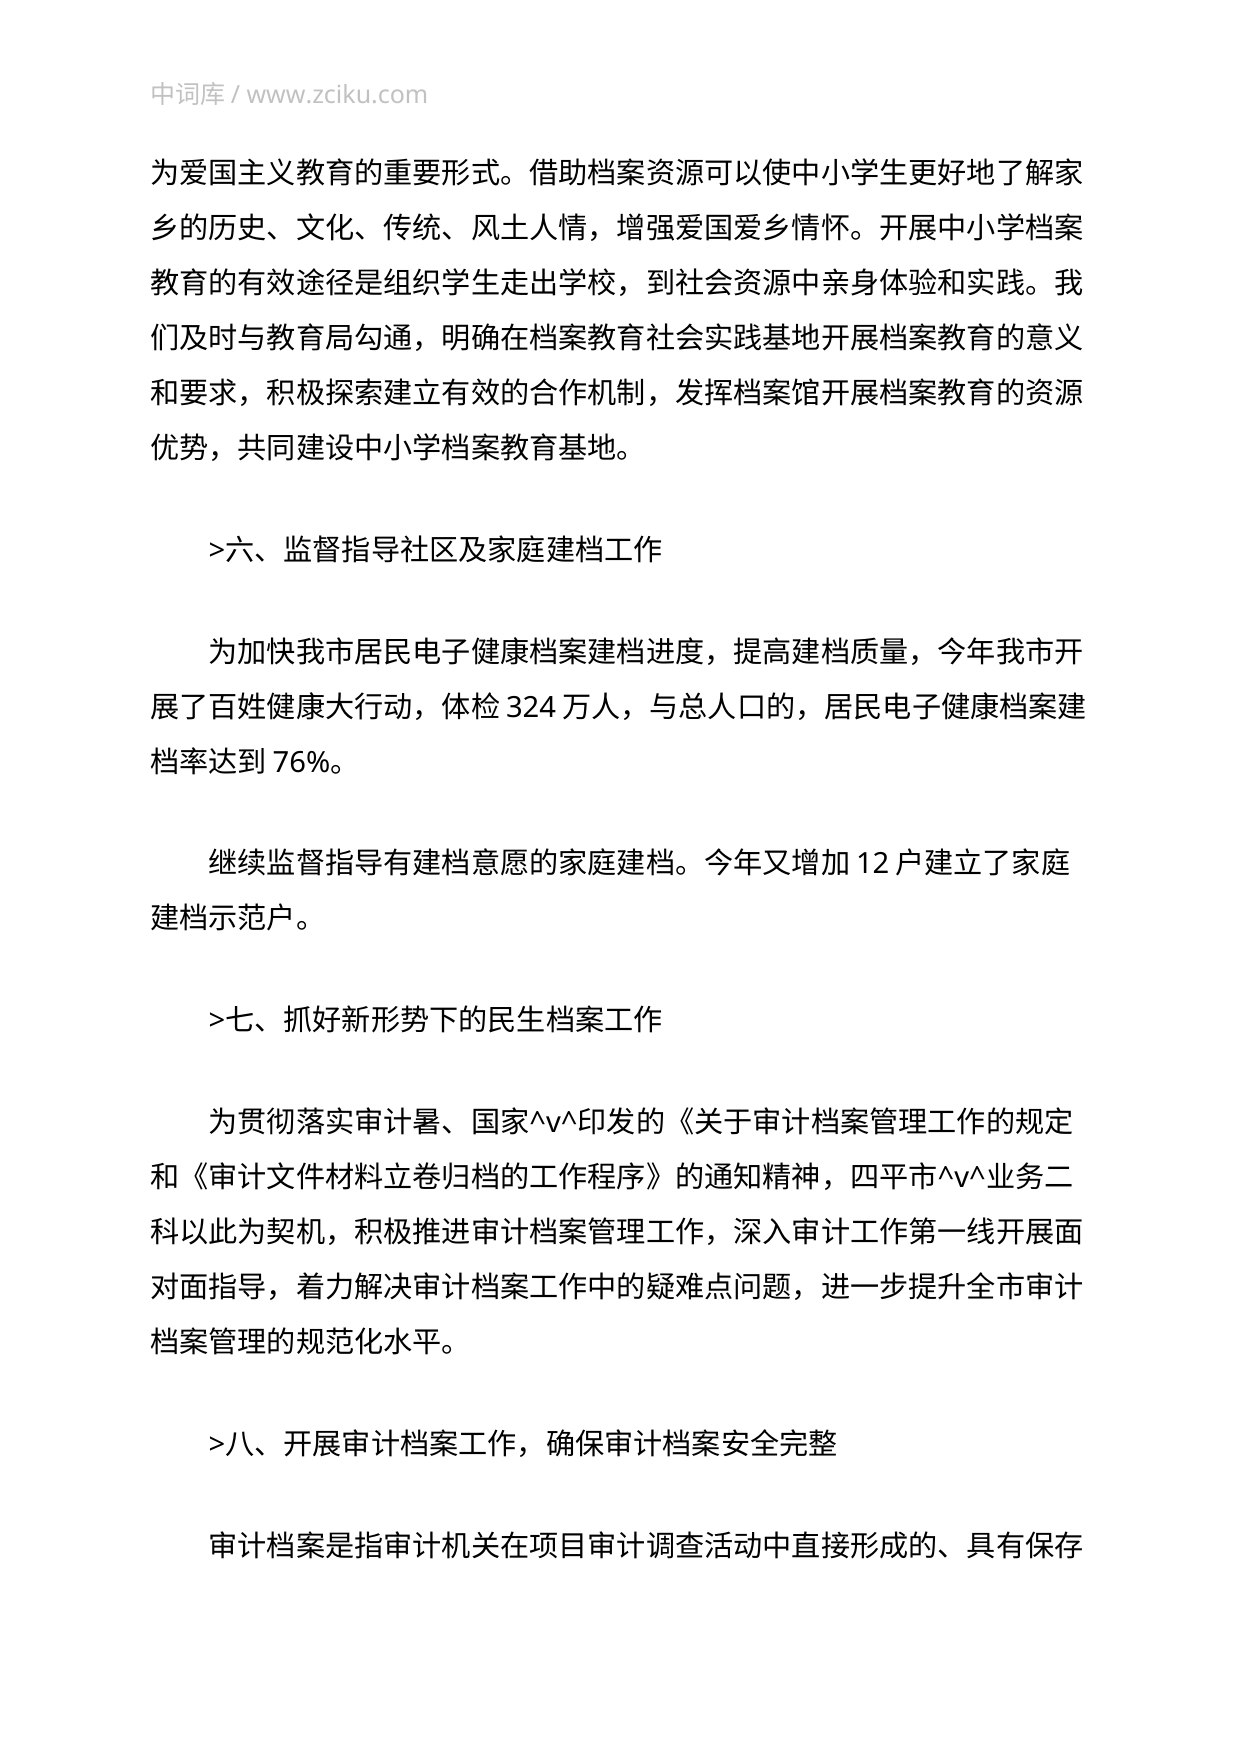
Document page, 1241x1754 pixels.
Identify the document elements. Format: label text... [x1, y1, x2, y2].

text 为贯彻落实审计暑、国家^v^印发的《关于审计档案管理工作的规定和《审计文件材料立卷归档的工作程序》的通知精神，四平市^v^业务二科以此为契机，积极推进审计档案管理工作，深入审计工作第一线开展面对面指导，着力解决审计档案工作中的疑难点问题，进一步提升全市审计档案管理的规范化水平。 [150, 1099, 1090, 1361]
text >八、开展审计档案工作，确保审计档案安全完整 [150, 1420, 1090, 1463]
text 为加快我市居民电子健康档案建档进度，提高建档质量，今年我市开展了百姓健康大行动，体检324万人，与总人口的，居民电子健康档案建档率达到76%。 [150, 628, 1090, 781]
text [150, 150, 1090, 467]
text >七、抓好新形势下的民生档案工作 [150, 997, 1090, 1039]
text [150, 1522, 1090, 1565]
text >六、监督指导社区及家庭建档工作 [150, 526, 1090, 569]
text 继续监督指导有建档意愿的家庭建档。今年又增加12户建立了家庭建档示范户。 [150, 840, 1090, 937]
